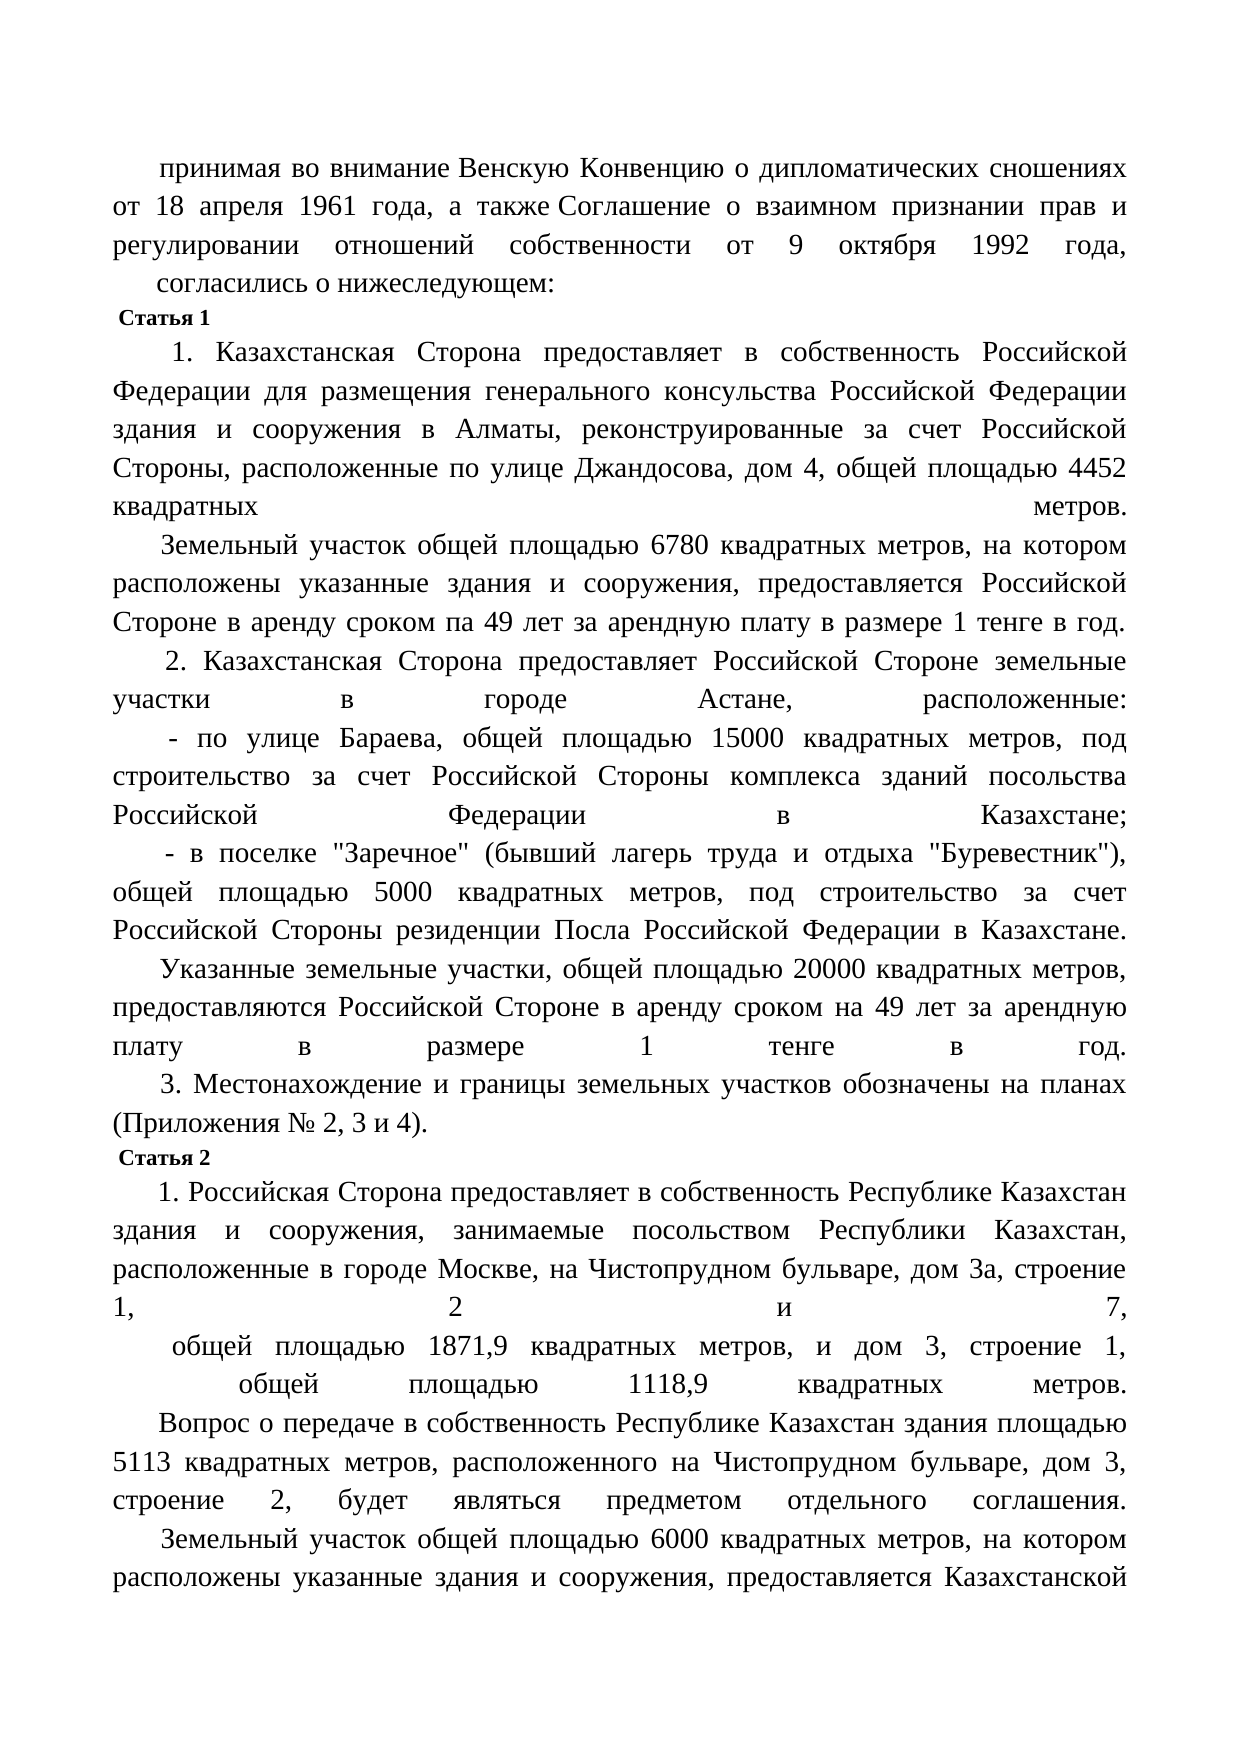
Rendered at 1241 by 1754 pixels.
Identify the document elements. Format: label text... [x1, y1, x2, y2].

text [112, 1174, 1128, 1593]
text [112, 150, 1128, 299]
text 1. Казахстанская Сторона предоставляет в собственность Российской Федерации для размещения генерального консульства Российской Федерации здания и сооружения в Алматы, реконструированные за счет Российской Стороны, расположенные по улице Джандосова, дом 4, общей площадью 4452 квадратных метров. Земельный участок общей площадью 6780 квадратных метров, на котором расположены указанные здания и сооружения, предоставляется Российской Стороне в аренду сроком па 49 лет за арендную плату в размере 1 тенге в год. 2. Казахстанская Сторона предоставляет Российской Стороне земельные участки в городе Астане, расположенные: - по улице Бараева, общей площадью 15000 квадратных метров, под строительство за счет Российской Стороны комплекса зданий посольства Российской Федерации в Казахстане; - в поселке "Заречное" (бывший лагерь труда и отдыха "Буревестник"), общей площадью 5000 квадратных метров, под строительство за счет Российской Стороны резиденции Посла Российской Федерации в Казахстане. Указанные земельные участки, общей площадью 20000 квадратных метров, предоставляются Российской Стороне в аренду сроком на 49 лет за арендную плату в размере 1 тенге в год. 3. Местонахождение и границы земельных участков обозначены на планах (Приложения № 2, 3 и 4). [112, 334, 1128, 1139]
text Статья 1 [112, 304, 1128, 331]
text Статья 2 [112, 1144, 1128, 1170]
